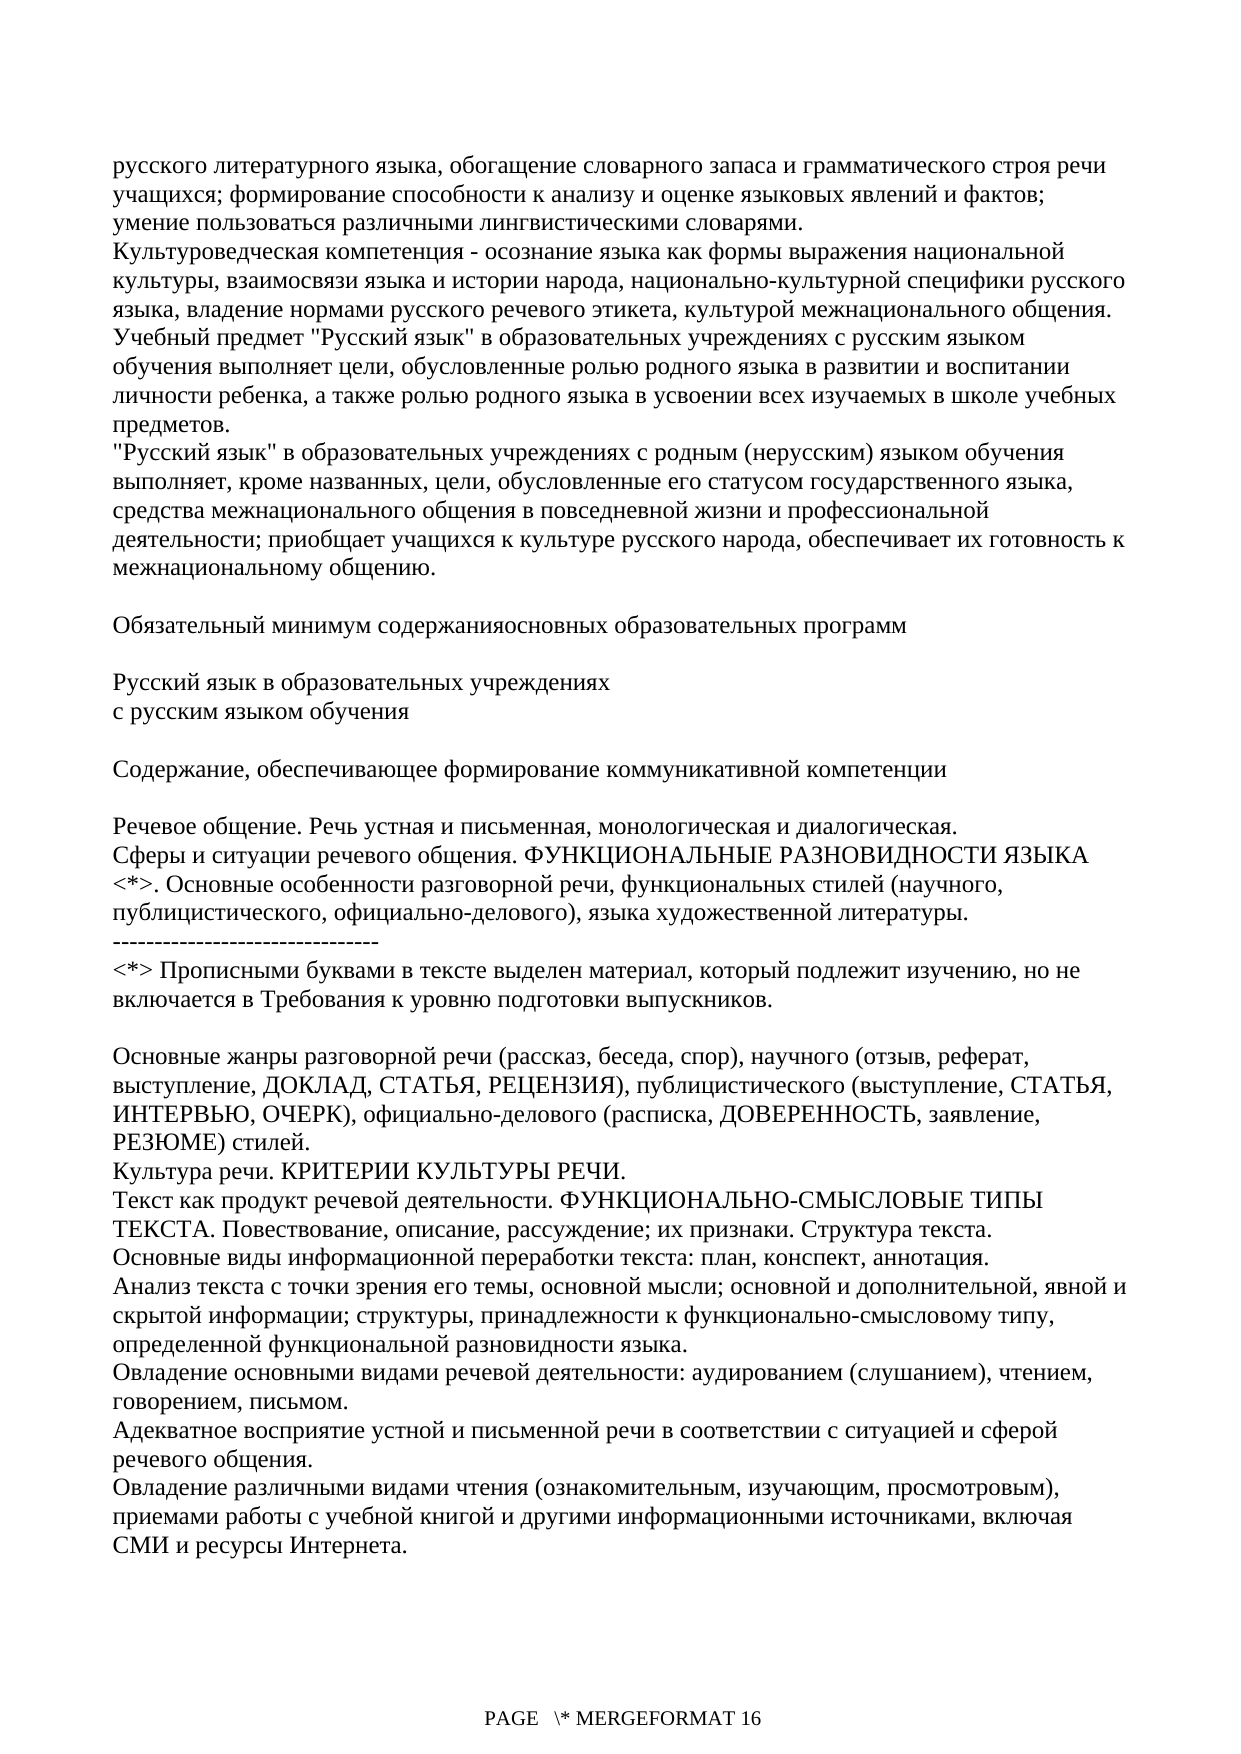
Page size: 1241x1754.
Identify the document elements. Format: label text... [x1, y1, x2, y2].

text Учебный предмет "Русский язык" в образовательных учреждениях с русским языком обучения выполняет цели, обусловленные ролью родного языка в развитии и воспитании личности ребенка, а также ролью родного языка в усвоении всех изучаемых в школе учебных предметов. [112, 322, 1128, 437]
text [112, 150, 1128, 236]
text Обязательный минимум содержанияосновных образовательных программ [112, 610, 1128, 639]
text с русским языком обучения [112, 696, 1128, 725]
text "Русский язык" в образовательных учреждениях с родным (нерусским) языком обучения выполняет, кроме названных, цели, обусловленные его статусом государственного языка, средства межнационального общения в повседневной жизни и профессиональной деятельности; приобщает учащихся к культуре русского народа, обеспечивает их готовность к межнациональному общению. [112, 437, 1128, 581]
text Речевое общение. Речь устная и письменная, монологическая и диалогическая. [112, 811, 1128, 840]
text Сферы и ситуации речевого общения. ФУНКЦИОНАЛЬНЫЕ РАЗНОВИДНОСТИ ЯЗЫКА <*>. Основные особенности разговорной речи, функциональных стилей (научного, публицистического, официально-делового), языка художественной литературы. [112, 840, 1128, 926]
text Культура речи. КРИТЕРИИ КУЛЬТУРЫ РЕЧИ. [112, 1156, 1128, 1185]
text Текст как продукт речевой деятельности. ФУНКЦИОНАЛЬНО-СМЫСЛОВЫЕ ТИПЫ ТЕКСТА. Повествование, описание, рассуждение; их признаки. Структура текста. [112, 1185, 1128, 1242]
text Содержание, обеспечивающее формирование коммуникативной компетенции [112, 754, 1128, 782]
text Основные жанры разговорной речи (рассказ, беседа, спор), научного (отзыв, реферат, выступление, ДОКЛАД, СТАТЬЯ, РЕЦЕНЗИЯ), публицистического (выступление, СТАТЬЯ, ИНТЕРВЬЮ, ОЧЕРК), официально-делового (расписка, ДОВЕРЕННОСТЬ, заявление, РЕЗЮМЕ) стилей. [112, 1041, 1128, 1156]
text Основные виды информационной переработки текста: план, конспект, аннотация. [112, 1242, 1128, 1271]
text Овладение различными видами чтения (ознакомительным, изучающим, просмотровым), приемами работы с учебной книгой и другими информационными источниками, включая СМИ и ресурсы Интернета. [112, 1472, 1128, 1559]
text Русский язык в образовательных учреждениях [112, 667, 1128, 696]
text -------------------------------- [112, 926, 1128, 955]
text Овладение основными видами речевой деятельности: аудированием (слушанием), чтением, говорением, письмом. [112, 1357, 1128, 1415]
text Адекватное восприятие устной и письменной речи в соответствии с ситуацией и сферой речевого общения. [112, 1415, 1128, 1472]
text Анализ текста с точки зрения его темы, основной мысли; основной и дополнительной, явной и скрытой информации; структуры, принадлежности к функционально-смысловому типу, определенной функциональной разновидности языка. [112, 1271, 1128, 1357]
text <*> Прописными буквами в тексте выделен материал, который подлежит изучению, но не включается в Требования к уровню подготовки выпускников. [112, 955, 1128, 1012]
text Культуроведческая компетенция - осознание языка как формы выражения национальной культуры, взаимосвязи языка и истории народа, национально-культурной специфики русского языка, владение нормами русского речевого этикета, культурой межнационального общения. [112, 236, 1128, 322]
